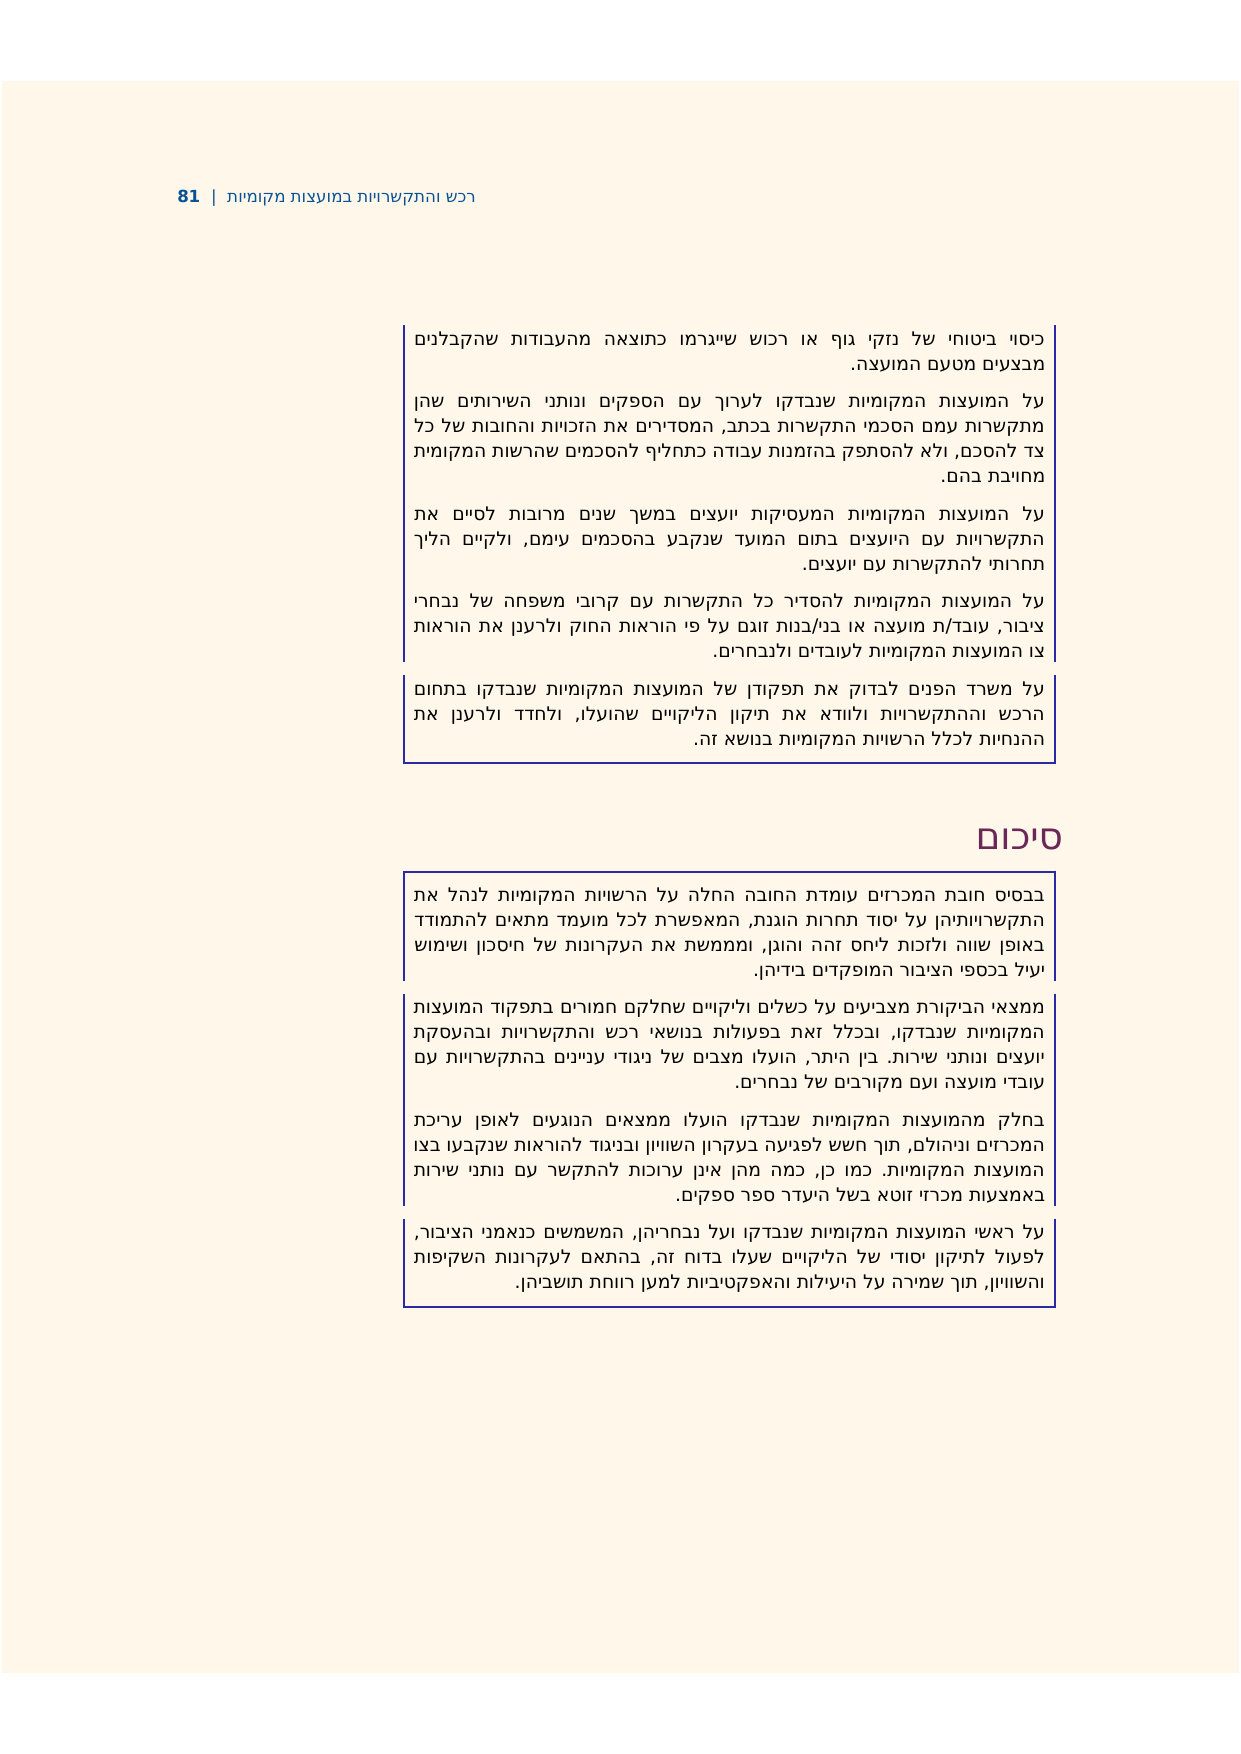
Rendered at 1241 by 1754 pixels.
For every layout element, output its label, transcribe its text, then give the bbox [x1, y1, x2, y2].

text על המועצות המקומיות שנבדקו לערוך עם הספקים ונותני השירותים שהן מתקשרות עמם הסכמי התקשרות בכתב, המסדירים את הזכויות והחובות של כל צד להסכם, ולא להסתפק בהזמנות עבודה כתחליף להסכמים שהרשות המקומית מחויבת בהם. [405, 387, 1054, 487]
text בחלק מהמועצות המקומיות שנבדקו הועלו ממצאים הנוגעים לאופן עריכת המכרזים וניהולם, תוך חשש לפגיעה בעקרון השוויון ובניגוד להוראות שנקבעו בצו המועצות המקומיות. כמו כן, כמה מהן אינן ערוכות להתקשר עם נותני שירות באמצעות מכרזי זוטא בשל היעדר ספר ספקים. [405, 1106, 1054, 1206]
text על המועצות המקומיות להסדיר כל התקשרות עם קרובי משפחה של נבחרי ציבור, עובד/ת מועצה או בני/בנות זוגם על פי הוראות החוק ולרענן את הוראות צו המועצות המקומיות לעובדים ולנבחרים. [405, 587, 1054, 662]
text סיכום [413, 814, 1063, 858]
text על ראשי המועצות המקומיות שנבדקו ועל נבחריהן, המשמשים כנאמני הציבור, לפעול לתיקון יסודי של הליקויים שעלו בדוח זה, בהתאם לעקרונות השקיפות והשוויון, תוך שמירה על היעילות והאפקטיביות למען רווחת תושביהן. [403, 1218, 1055, 1306]
text על משרד הפנים לבדוק את תפקודן של המועצות המקומיות שנבדקו בתחום הרכש וההתקשרויות ולוודא את תיקון הליקויים שהועלו, ולחדד ולרענן את ההנחיות לכלל הרשויות המקומיות בנושא זה. [405, 675, 1054, 762]
text על המועצות המקומיות המעסיקות יועצים במשך שנים מרובות לסיים את התקשרויות עם היועצים בתום המועד שנקבע בהסכמים עימם, ולקיים הליך תחרותי להתקשרות עם יועצים. [405, 500, 1054, 575]
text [405, 325, 1054, 375]
text בבסיס חובת המכרזים עומדת החובה החלה על הרשויות המקומיות לנהל את התקשרויותיהן על יסוד תחרות הוגנת, המאפשרת לכל מועמד מתאים להתמודד באופן שווה ולזכות ליחס זהה והוגן, ומממשת את העקרונות של חיסכון ושימוש יעיל בכספי הציבור המופקדים בידיהן. [405, 873, 1054, 981]
text ממצאי הביקורת מצביעים על כשלים וליקויים שחלקם חמורים בתפקוד המועצות המקומיות שנבדקו, ובכלל זאת בפעולות בנושאי רכש והתקשרויות ובהעסקת יועצים ונותני שירות. בין היתר, הועלו מצבים של ניגודי עניינים בהתקשרויות עם עובדי מועצה ועם מקורבים של נבחרים. [403, 993, 1055, 1093]
